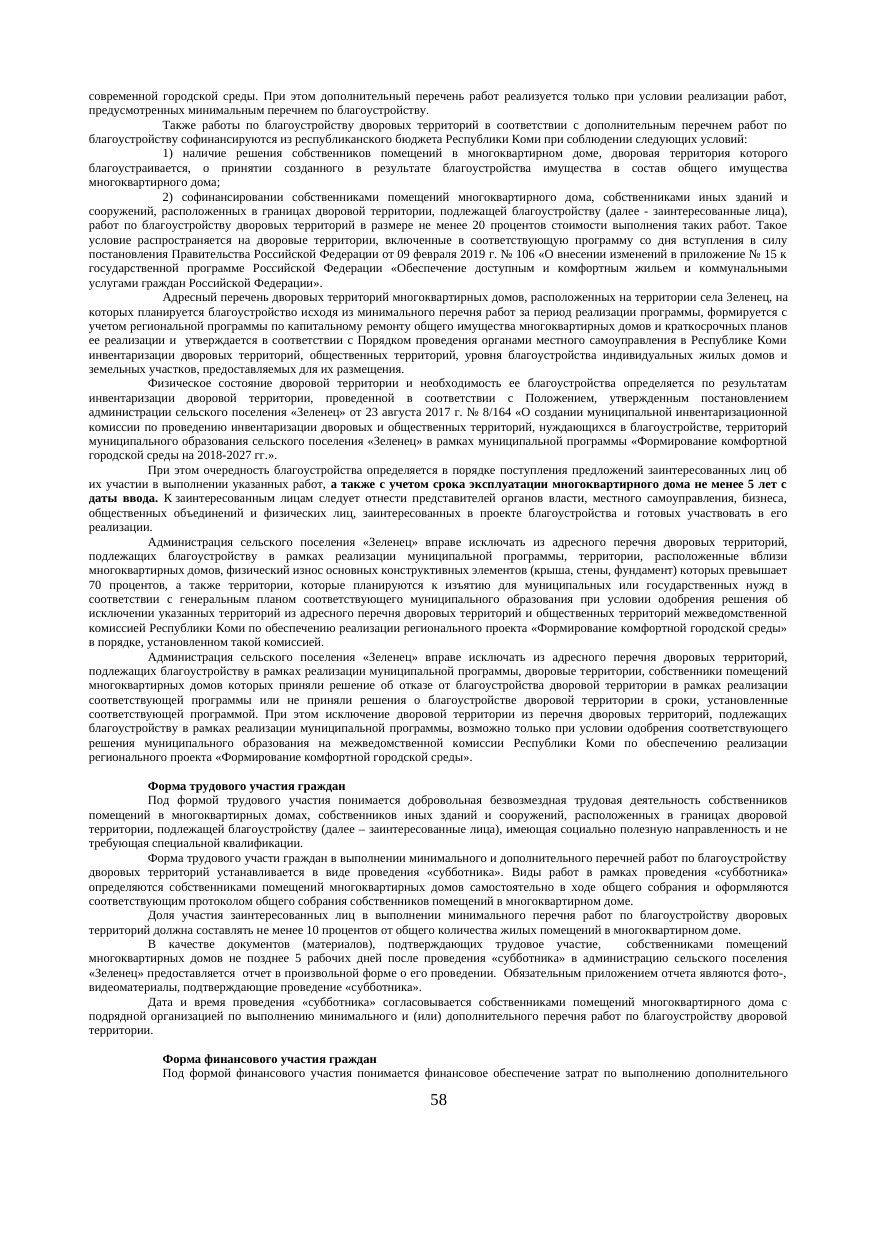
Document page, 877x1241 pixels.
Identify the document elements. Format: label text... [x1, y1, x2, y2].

text Дата и время проведения «субботника» согласовывается собственниками помещений многоквартирного дома с подрядной организацией по выполнению минимального и (или) дополнительного перечня работ по благоустройству дворовой территории. [89, 994, 788, 1037]
text В качестве документов (материалов), подтверждающих трудовое участие, собственниками помещений многоквартирных домов не позднее 5 рабочих дней после проведения «субботника» в администрацию сельского поселения «Зеленец» предоставляется отчет в произвольной форме о его проведении. Обязательным приложением отчета являются фото-, видеоматериалы, подтверждающие проведение «субботника». [89, 937, 788, 994]
text Под формой трудового участия понимается добровольная безвозмездная трудовая деятельность собственников помещений в многоквартирных домах, собственников иных зданий и сооружений, расположенных в границах дворовой территории, подлежащей благоустройству (далее – заинтересованные лица), имеющая социально полезную направленность и не требующая специальной квалификации. [89, 793, 788, 851]
text 2) софинансировании собственниками помещений многоквартирного дома, собственниками иных зданий и сооружений, расположенных в границах дворовой территории, подлежащей благоустройству (далее - заинтересованные лица), работ по благоустройству дворовых территорий в размере не менее 20 процентов стоимости выполнения таких работ. Такое условие распространяется на дворовые территории, включенные в соответствующую программу со дня вступления в силу постановления Правительства Российской Федерации от 09 февраля 2019 г. № 106 «О внесении изменений в приложение № 15 к государственной программе Российской Федерации «Обеспечение доступным и комфортным жильем и коммунальными услугами граждан Российской Федерации». [89, 189, 788, 290]
text При этом очередность благоустройства определяется в порядке поступления предложений заинтересованных лиц об их участии в выполнении указанных работ, а также с учетом срока эксплуатации многоквартирного дома не менее 5 лет с даты ввода. К заинтересованным лицам следует отнести представителей органов власти, местного самоуправления, бизнеса, общественных объединений и физических лиц, заинтересованных в проекте благоустройства и готовых участвовать в его реализации. [89, 462, 788, 534]
text Доля участия заинтересованных лиц в выполнении минимального перечня работ по благоустройству дворовых территорий должна составлять не менее 10 процентов от общего количества жилых помещений в многоквартирном доме. [89, 908, 788, 937]
text 1) наличие решения собственников помещений в многоквартирном доме, дворовая территория которого благоустраивается, о принятии созданного в результате благоустройства имущества в состав общего имущества многоквартирного дома; [89, 146, 788, 189]
text Адресный перечень дворовых территорий многоквартирных домов, расположенных на территории села Зеленец, на которых планируется благоустройство исходя из минимального перечня работ за период реализации программы, формируется с учетом региональной программы по капитальному ремонту общего имущества многоквартирных домов и краткосрочных планов ее реализации и утверждается в соответствии с Порядком проведения органами местного самоуправления в Республике Коми инвентаризации дворовых территорий, общественных территорий, уровня благоустройства индивидуальных жилых домов и земельных участков, предоставляемых для их размещения. [89, 290, 788, 376]
text Администрация сельского поселения «Зеленец» вправе исключать из адресного перечня дворовых территорий, подлежащих благоустройству в рамках реализации муниципальной программы, территории, расположенные вблизи многоквартирных домов, физический износ основных конструктивных элементов (крыша, стены, фундамент) которых превышает 70 процентов, а также территории, которые планируются к изъятию для муниципальных или государственных нужд в соответствии с генеральным планом соответствующего муниципального образования при условии одобрения решения об исключении указанных территорий из адресного перечня дворовых территорий и общественных территорий межведомственной комиссией Республики Коми по обеспечению реализации регионального проекта «Формирование комфортной городской среды» в порядке, установленном такой комиссией. [89, 534, 788, 649]
text Также работы по благоустройству дворовых территорий в соответствии с дополнительным перечнем работ по благоустройству софинансируются из республиканского бюджета Республики Коми при соблюдении следующих условий: [89, 117, 788, 146]
text Форма финансового участия граждан [89, 1052, 788, 1066]
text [89, 1066, 788, 1081]
text Форма трудового участи граждан в выполнении минимального и дополнительного перечней работ по благоустройству дворовых территорий устанавливается в виде проведения «субботника». Виды работ в рамках проведения «субботника» определяются собственниками помещений многоквартирных домов самостоятельно в ходе общего собрания и оформляются соответствующим протоколом общего собрания собственников помещений в многоквартирном доме. [89, 851, 788, 908]
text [89, 89, 788, 117]
text Физическое состояние дворовой территории и необходимость ее благоустройства определяется по результатам инвентаризации дворовой территории, проведенной в соответствии с Положением, утвержденным постановлением администрации сельского поселения «Зеленец» от 23 августа 2017 г. № 8/164 «О создании муниципальной инвентаризационной комиссии по проведению инвентаризации дворовых и общественных территорий, нуждающихся в благоустройстве, территорий муниципального образования сельского поселения «Зеленец» в рамках муниципальной программы «Формирование комфортной городской среды на 2018-2027 гг.». [89, 376, 788, 462]
text Администрация сельского поселения «Зеленец» вправе исключать из адресного перечня дворовых территорий, подлежащих благоустройству в рамках реализации муниципальной программы, дворовые территории, собственники помещений многоквартирных домов которых приняли решение об отказе от благоустройства дворовой территории в рамках реализации соответствующей программы или не приняли решения о благоустройстве дворовой территории в сроки, установленные соответствующей программой. При этом исключение дворовой территории из перечня дворовых территорий, подлежащих благоустройству в рамках реализации муниципальной программы, возможно только при условии одобрения соответствующего решения муниципального образования на межведомственной комиссии Республики Коми по обеспечению реализации регионального проекта «Формирование комфортной городской среды». [89, 649, 788, 764]
text Форма трудового участия граждан [89, 779, 788, 793]
